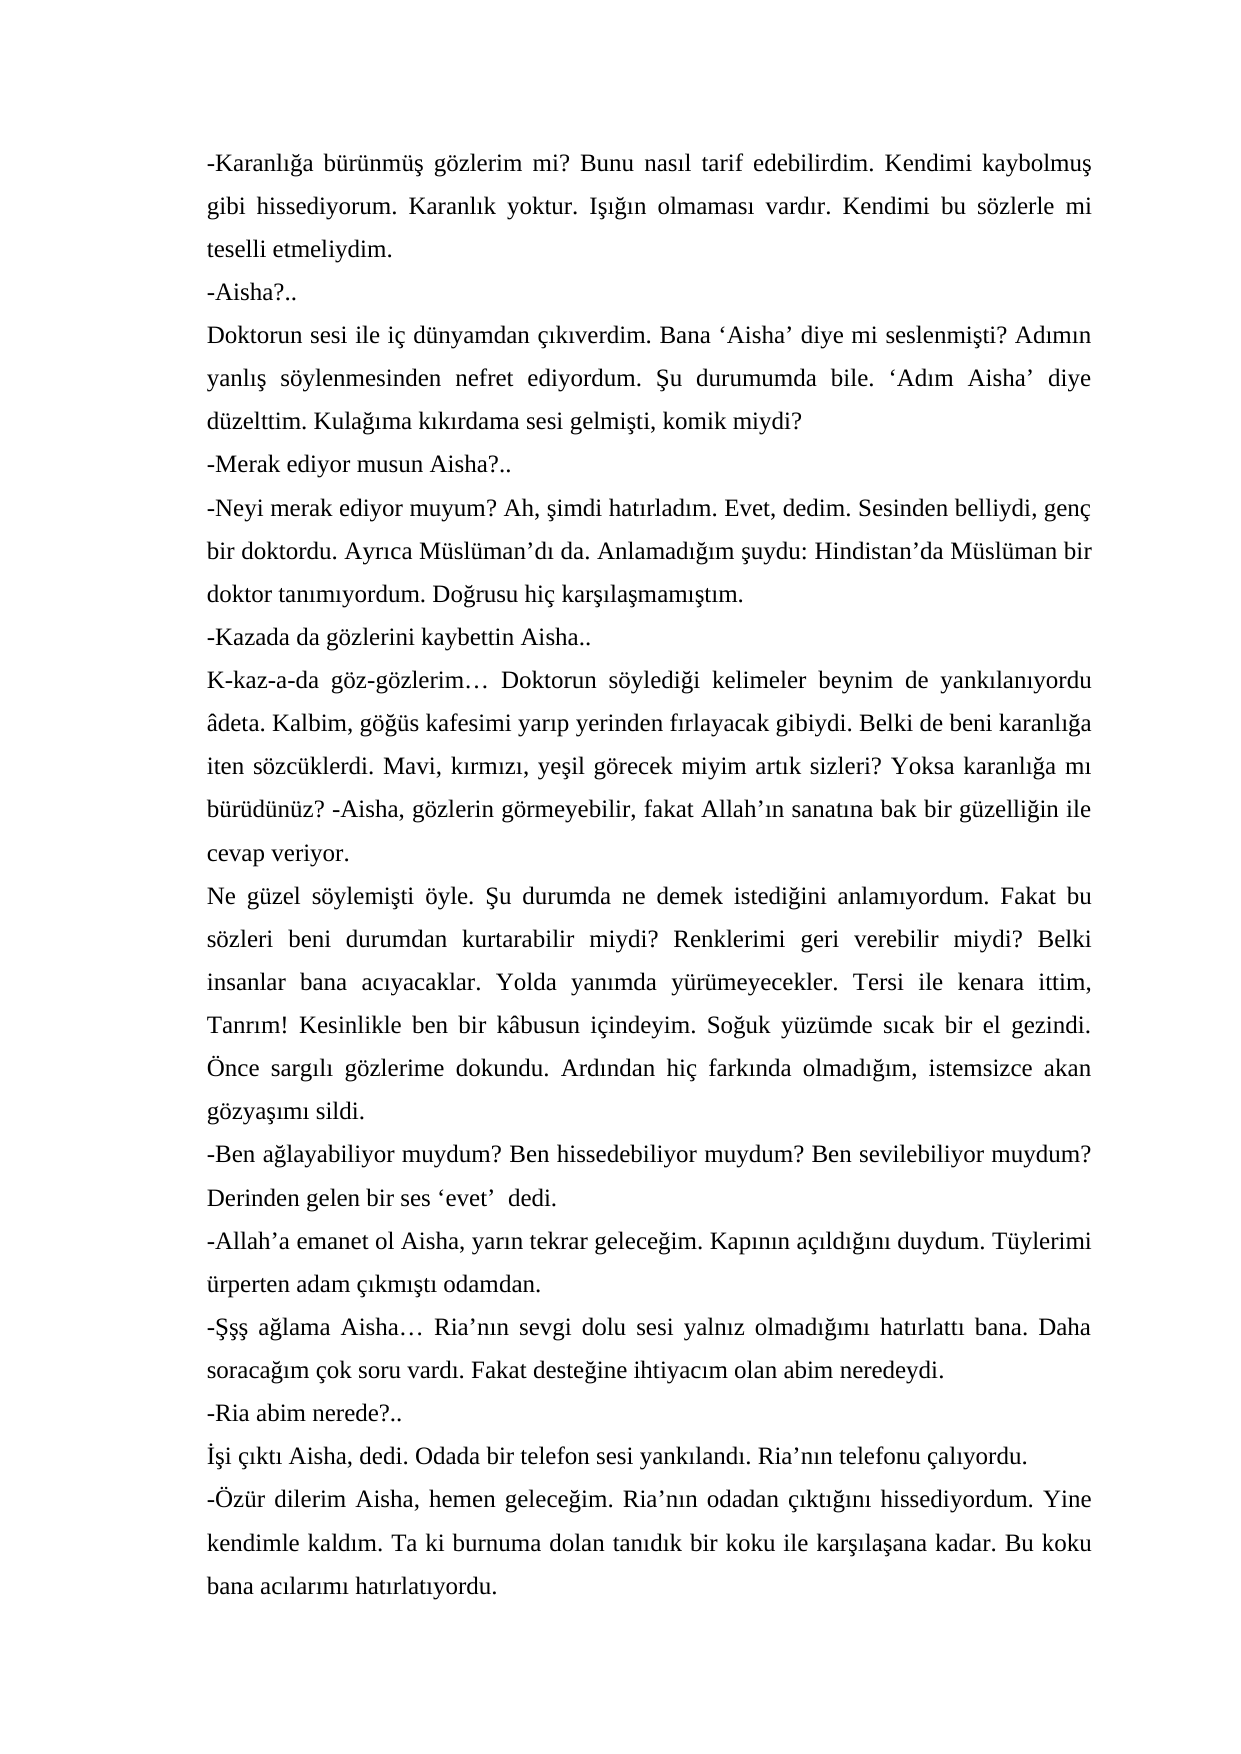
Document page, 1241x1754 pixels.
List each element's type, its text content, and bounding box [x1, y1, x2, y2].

text -Şşş ağlama Aisha… Ria’nın sevgi dolu sesi yalnız olmadığımı hatırlattı bana. Daha soracağım çok soru vardı. Fakat desteğine ihtiyacım olan abim neredeydi. [207, 1312, 1093, 1384]
text -Kazada da gözlerini kaybettin Aisha.. [207, 622, 1093, 651]
text -Allah’a emanet ol Aisha, yarın tekrar geleceğim. Kapının açıldığını duydum. Tüylerimi ürperten adam çıkmıştı odamdan. [207, 1226, 1093, 1298]
text K-kaz-a-da göz-gözlerim… Doktorun söylediği kelimeler beynim de yankılanıyordu âdeta. Kalbim, göğüs kafesimi yarıp yerinden fırlayacak gibiydi. Belki de beni karanlığa iten sözcüklerdi. Mavi, kırmızı, yeşil görecek miyim artık sizleri? Yoksa karanlığa mı bürüdünüz? -Aisha, gözlerin görmeyebilir, fakat Allah’ın sanatına bak bir güzelliğin ile cevap veriyor. [207, 665, 1093, 866]
text -Özür dilerim Aisha, hemen geleceğim. Ria’nın odadan çıktığını hissediyordum. Yine kendimle kaldım. Ta ki burnuma dolan tanıdık bir koku ile karşılaşana kadar. Bu koku bana acılarımı hatırlatıyordu. [207, 1484, 1093, 1599]
text İşi çıktı Aisha, dedi. Odada bir telefon sesi yankılandı. Ria’nın telefonu çalıyordu. [207, 1441, 1093, 1470]
text -Karanlığa bürünmüş gözlerim mi? Bunu nasıl tarif edebilirdim. Kendimi kaybolmuş gibi hissediyorum. Karanlık yoktur. Işığın olmaması vardır. Kendimi bu sözlerle mi teselli etmeliydim. [207, 148, 1093, 263]
text Doktorun sesi ile iç dünyamdan çıkıverdim. Bana ‘Aisha’ diye mi seslenmişti? Adımın yanlış söylenmesinden nefret ediyordum. Şu durumumda bile. ‘Adım Aisha’ diye düzelttim. Kulağıma kıkırdama sesi gelmişti, komik miydi? [207, 320, 1093, 435]
text -Neyi merak ediyor muyum? Ah, şimdi hatırladım. Evet, dedim. Sesinden belliydi, genç bir doktordu. Ayrıca Müslüman’dı da. Anlamadığım şuydu: Hindistan’da Müslüman bir doktor tanımıyordum. Doğrusu hiç karşılaşmamıştım. [207, 493, 1093, 608]
text -Ria abim nerede?.. [207, 1398, 1093, 1427]
text -Aisha?.. [207, 277, 1093, 306]
text -Ben ağlayabiliyor muydum? Ben hissedebiliyor muydum? Ben sevilebiliyor muydum? Derinden gelen bir ses ‘evet’ dedi. [207, 1139, 1093, 1211]
text Ne güzel söylemişti öyle. Şu durumda ne demek istediğini anlamıyordum. Fakat bu sözleri beni durumdan kurtarabilir miydi? Renklerimi geri verebilir miydi? Belki insanlar bana acıyacaklar. Yolda yanımda yürümeyecekler. Tersi ile kenara ittim, Tanrım! Kesinlikle ben bir kâbusun içindeyim. Soğuk yüzümde sıcak bir el gezindi. Önce sargılı gözlerime dokundu. Ardından hiç farkında olmadığım, istemsizce akan gözyaşımı sildi. [207, 881, 1093, 1125]
text -Merak ediyor musun Aisha?.. [207, 449, 1093, 478]
